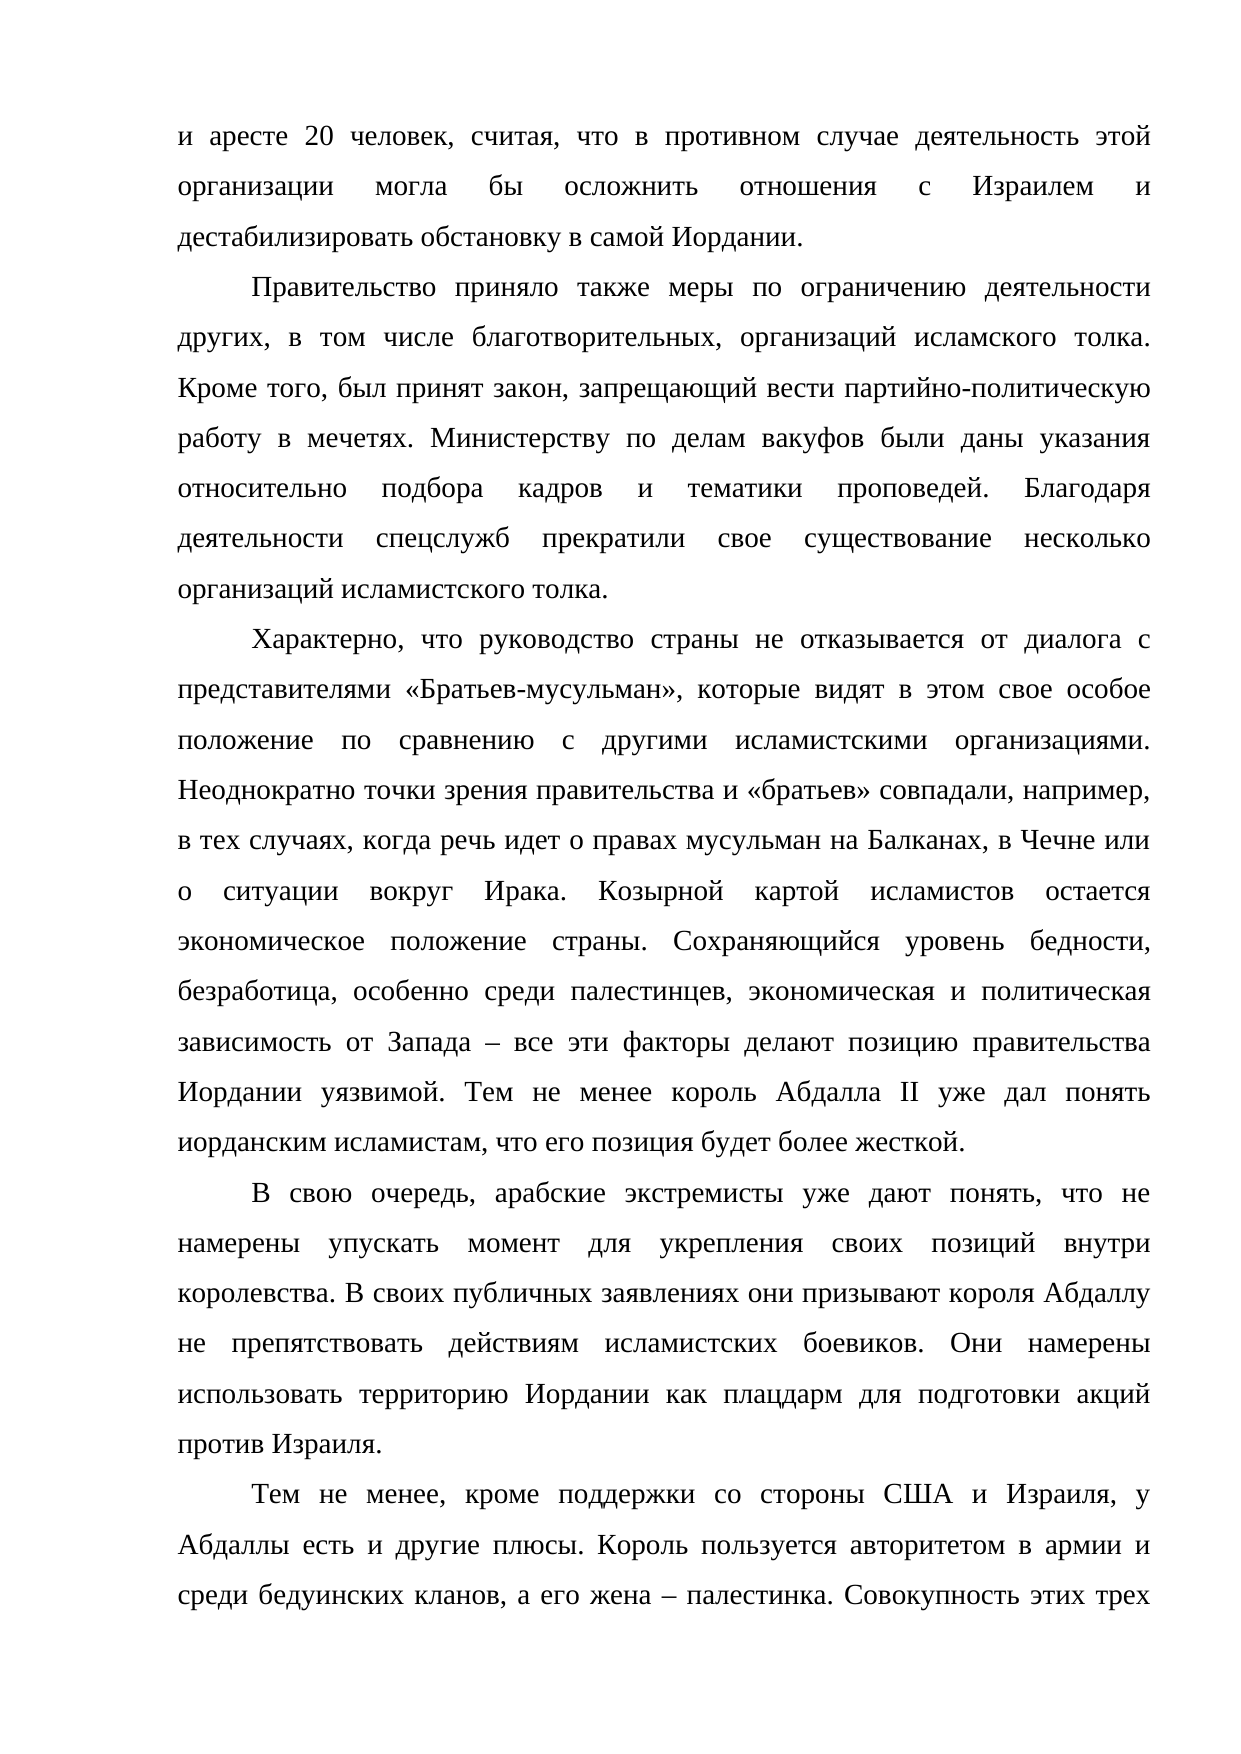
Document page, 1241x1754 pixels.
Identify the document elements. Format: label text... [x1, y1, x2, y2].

text Правительство приняло также меры по ограничению деятельности других, в том числе благотворительных, организаций исламского толка. Кроме того, был принят закон, запрещающий вести партийно-политическую работу в мечетях. Министерству по делам вакуфов были даны указания относительно подбора кадров и тематики проповедей. Благодаря деятельности спецслужб прекратили свое существование несколько организаций исламистского толка. [177, 269, 1152, 604]
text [177, 1477, 1152, 1611]
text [177, 118, 1152, 252]
text В свою очередь, арабские экстремисты уже дают понять, что не намерены упускать момент для укрепления своих позиций внутри королевства. В своих публичных заявлениях они призывают короля Абдаллу не препятствовать действиям исламистских боевиков. Они намерены использовать территорию Иордании как плацдарм для подготовки акций против Израиля. [177, 1175, 1152, 1460]
text Характерно, что руководство страны не отказывается от диалога с представителями «Братьев-мусульман», которые видят в этом свое особое положение по сравнению с другими исламистскими организациями. Неоднократно точки зрения правительства и «братьев» совпадали, например, в тех случаях, когда речь идет о правах мусульман на Балканах, в Чечне или о ситуации вокруг Ирака. Козырной картой исламистов остается экономическое положение страны. Сохраняющийся уровень бедности, безработица, особенно среди палестинцев, экономическая и политическая зависимость от Запада – все эти факторы делают позицию правительства Иордании уязвимой. Тем не менее король Абдалла II уже дал понять иорданским исламистам, что его позиция будет более жесткой. [177, 621, 1152, 1158]
